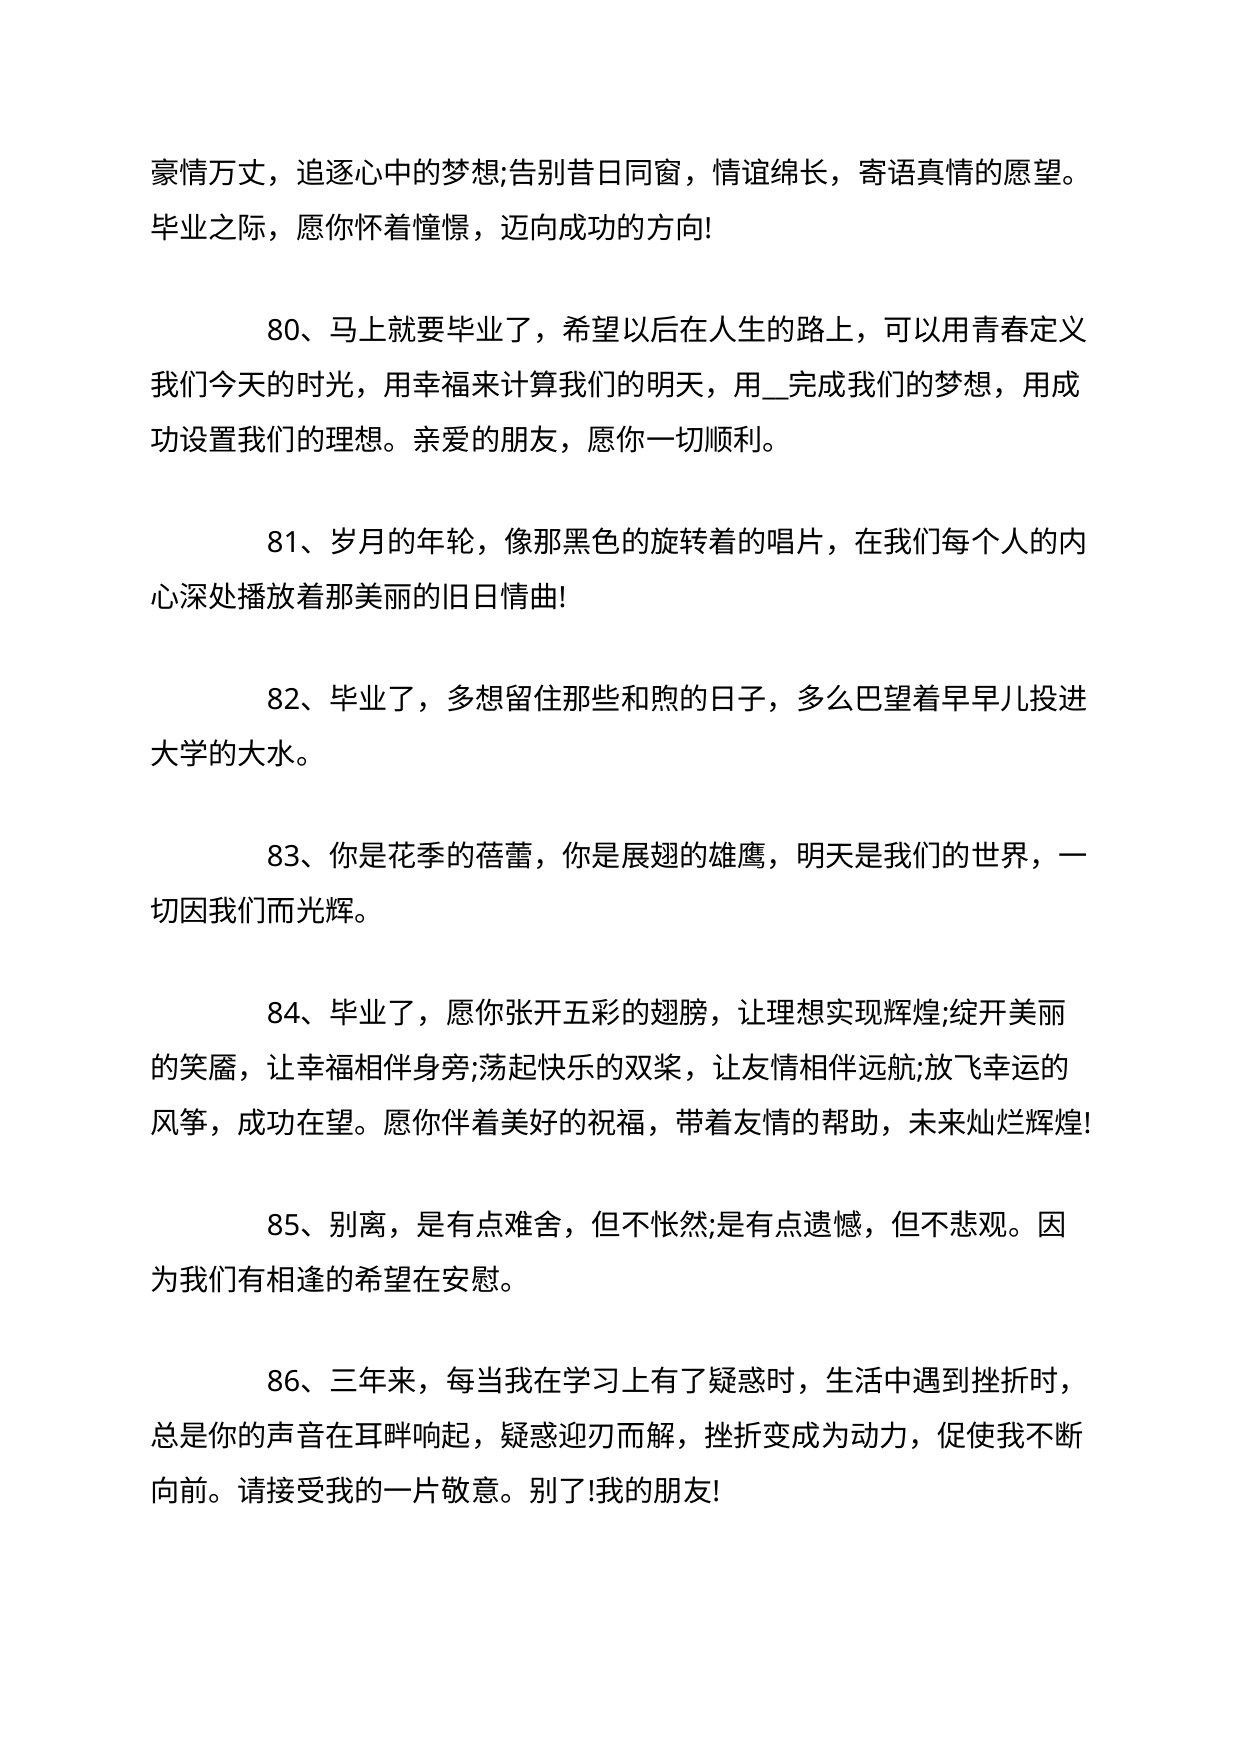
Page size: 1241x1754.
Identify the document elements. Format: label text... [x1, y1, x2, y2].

text 83、你是花季的蓓蕾，你是展翅的雄鹰，明天是我们的世界，一切因我们而光辉。 [150, 832, 1090, 930]
text 80、马上就要毕业了，希望以后在人生的路上，可以用青春定义我们今天的时光，用幸福来计算我们的明天，用__完成我们的梦想，用成功设置我们的理想。亲爱的朋友，愿你一切顺利。 [150, 307, 1090, 459]
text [150, 150, 1090, 247]
text 85、别离，是有点难舍，但不怅然;是有点遗憾，但不悲观。因为我们有相逢的希望在安慰。 [150, 1201, 1090, 1298]
text 84、毕业了，愿你张开五彩的翅膀，让理想实现辉煌;绽开美丽的笑靥，让幸福相伴身旁;荡起快乐的双桨，让友情相伴远航;放飞幸运的风筝，成功在望。愿你伴着美好的祝福，带着友情的帮助，未来灿烂辉煌! [150, 989, 1090, 1142]
text 82、毕业了，多想留住那些和煦的日子，多么巴望着早早儿投进大学的大水。 [150, 676, 1090, 773]
text 81、岁月的年轮，像那黑色的旋转着的唱片，在我们每个人的内心深处播放着那美丽的旧日情曲! [150, 519, 1090, 616]
text 86、三年来，每当我在学习上有了疑惑时，生活中遇到挫折时，总是你的声音在耳畔响起，疑惑迎刃而解，挫折变成为动力，促使我不断向前。请接受我的一片敬意。别了!我的朋友! [150, 1358, 1090, 1510]
